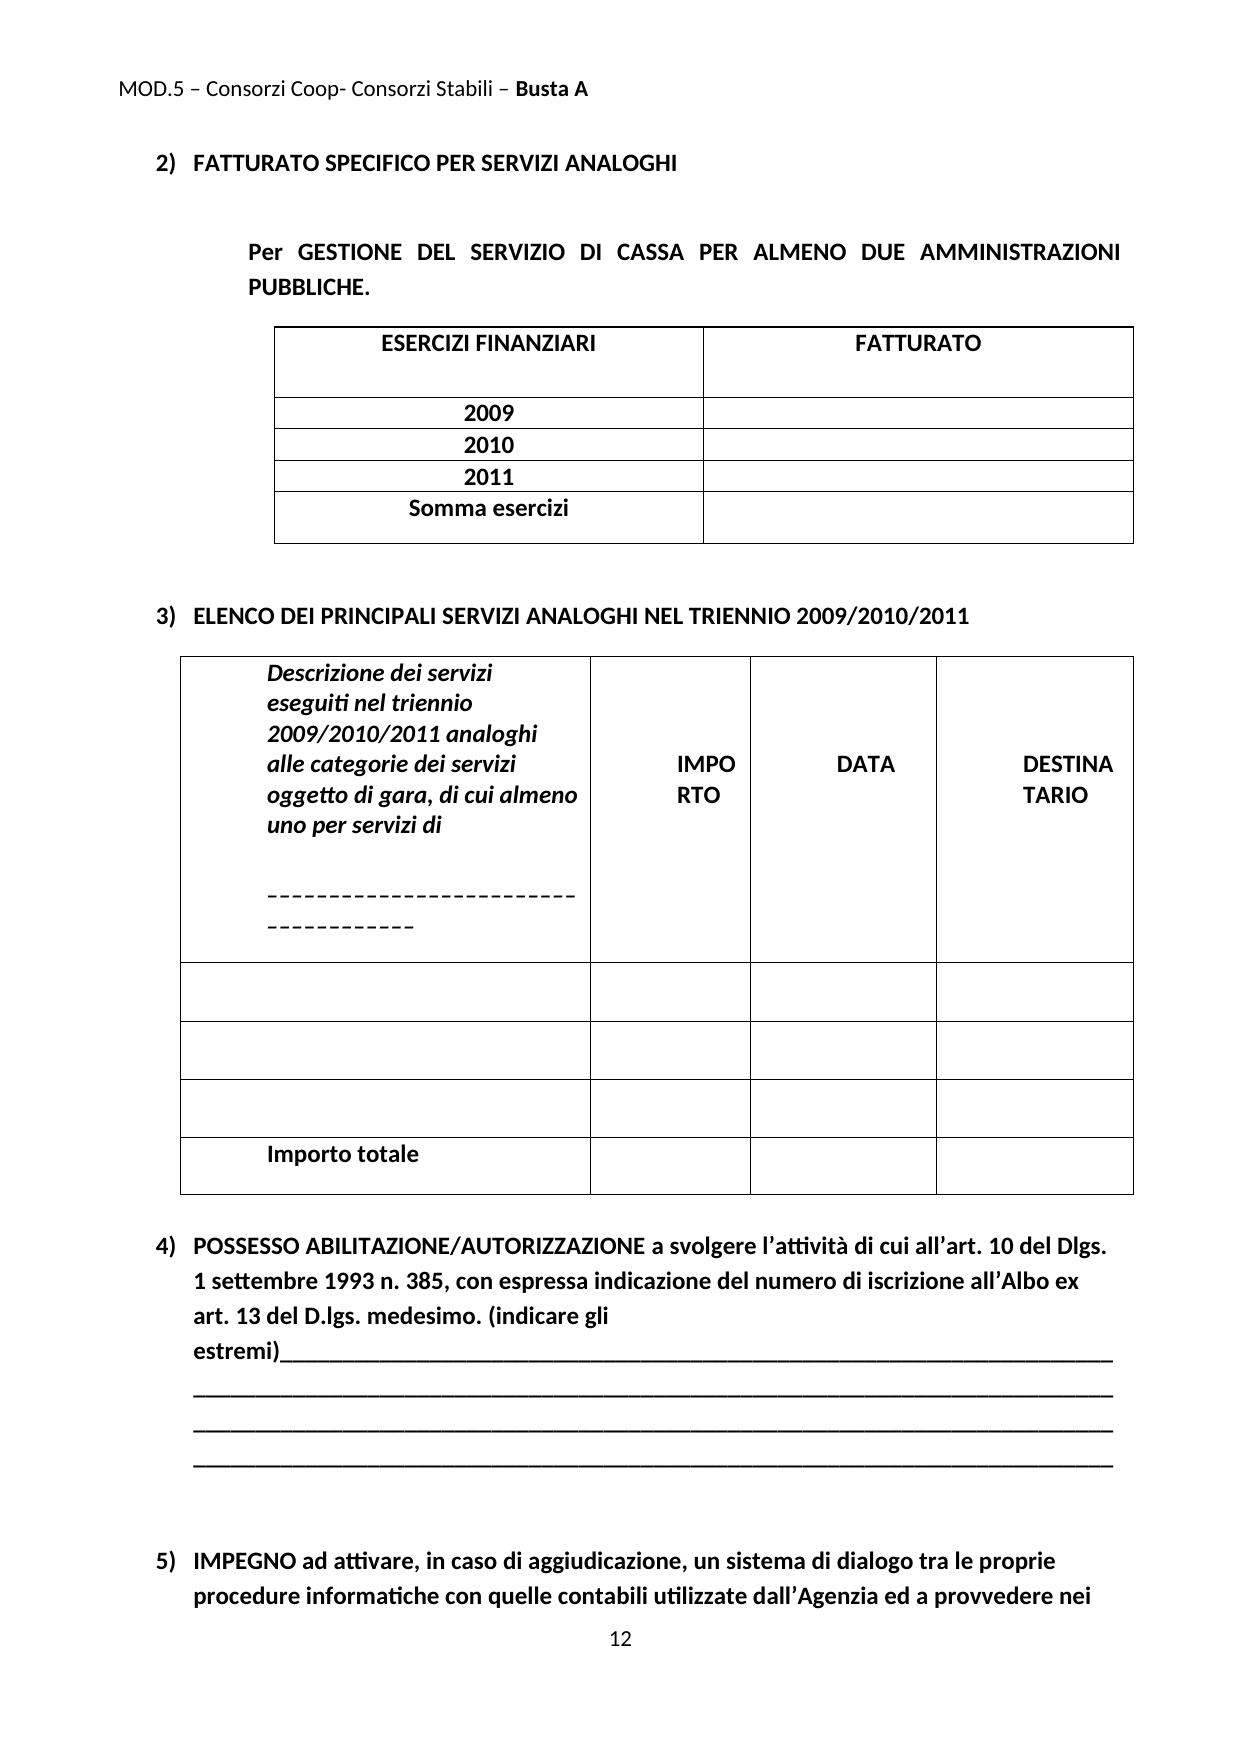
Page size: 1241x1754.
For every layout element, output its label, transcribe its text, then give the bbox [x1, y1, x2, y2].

table_cell [751, 1080, 936, 1137]
table_cell Importo totale [181, 1138, 590, 1194]
table_header DATA [751, 657, 936, 962]
text Per GESTIONE DEL SERVIZIO DI CASSA PER ALMENO DUE AMMINISTRAZIONI PUBBLICHE. [248, 236, 1122, 301]
table_cell [751, 1138, 936, 1194]
table_cell [704, 461, 1133, 491]
table_header Descrizione dei servizi eseguiti nel triennio 2009/2010/2011 analoghi alle categorie dei servizi oggetto di gara, di cui almeno uno per servizi di _____________________________________ [181, 657, 590, 962]
table_cell [591, 1022, 750, 1079]
table_cell 2010 [275, 429, 703, 460]
table_cell [181, 963, 590, 1021]
table_cell [937, 1080, 1133, 1137]
table_cell [751, 963, 936, 1021]
table_cell [591, 1080, 750, 1137]
table_header FATTURATO [704, 328, 1133, 397]
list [156, 1545, 1122, 1610]
table_header ESERCIZI FINANZIARI [275, 328, 703, 397]
table_cell [751, 1022, 936, 1079]
list FATTURATO SPECIFICO PER SERVIZI ANALOGHI [156, 148, 1122, 178]
table_cell [937, 963, 1133, 1021]
table_cell [591, 1138, 750, 1194]
table_cell [591, 963, 750, 1021]
table_cell [181, 1080, 590, 1137]
table_cell [937, 1022, 1133, 1079]
table_cell 2009 [275, 398, 703, 428]
list ELENCO DEI PRINCIPALI SERVIZI ANALOGHI NEL TRIENNIO 2009/2010/2011 [156, 600, 1122, 630]
list POSSESSO ABILITAZIONE/AUTORIZZAZIONE a svolgere l’attività di cui all’art. 10 del Dlgs. 1 settembre 1993 n. 385, con espressa indicazione del numero di iscrizione all’Albo ex art. 13 del D.lgs. medesimo. (indicare gli estremi)_________________________________________________________________________________________________________________________________________________________________________________________________________________________________________________________________________________________________ [156, 1230, 1122, 1470]
table_header DESTINATARIO [937, 657, 1133, 962]
table_cell Somma esercizi [275, 492, 703, 543]
table_header IMPORTO [591, 657, 750, 962]
table_cell [704, 429, 1133, 460]
table_cell 2011 [275, 461, 703, 491]
table_cell [704, 492, 1133, 543]
table_cell [181, 1022, 590, 1079]
table_cell [704, 398, 1133, 428]
table_cell [937, 1138, 1133, 1194]
